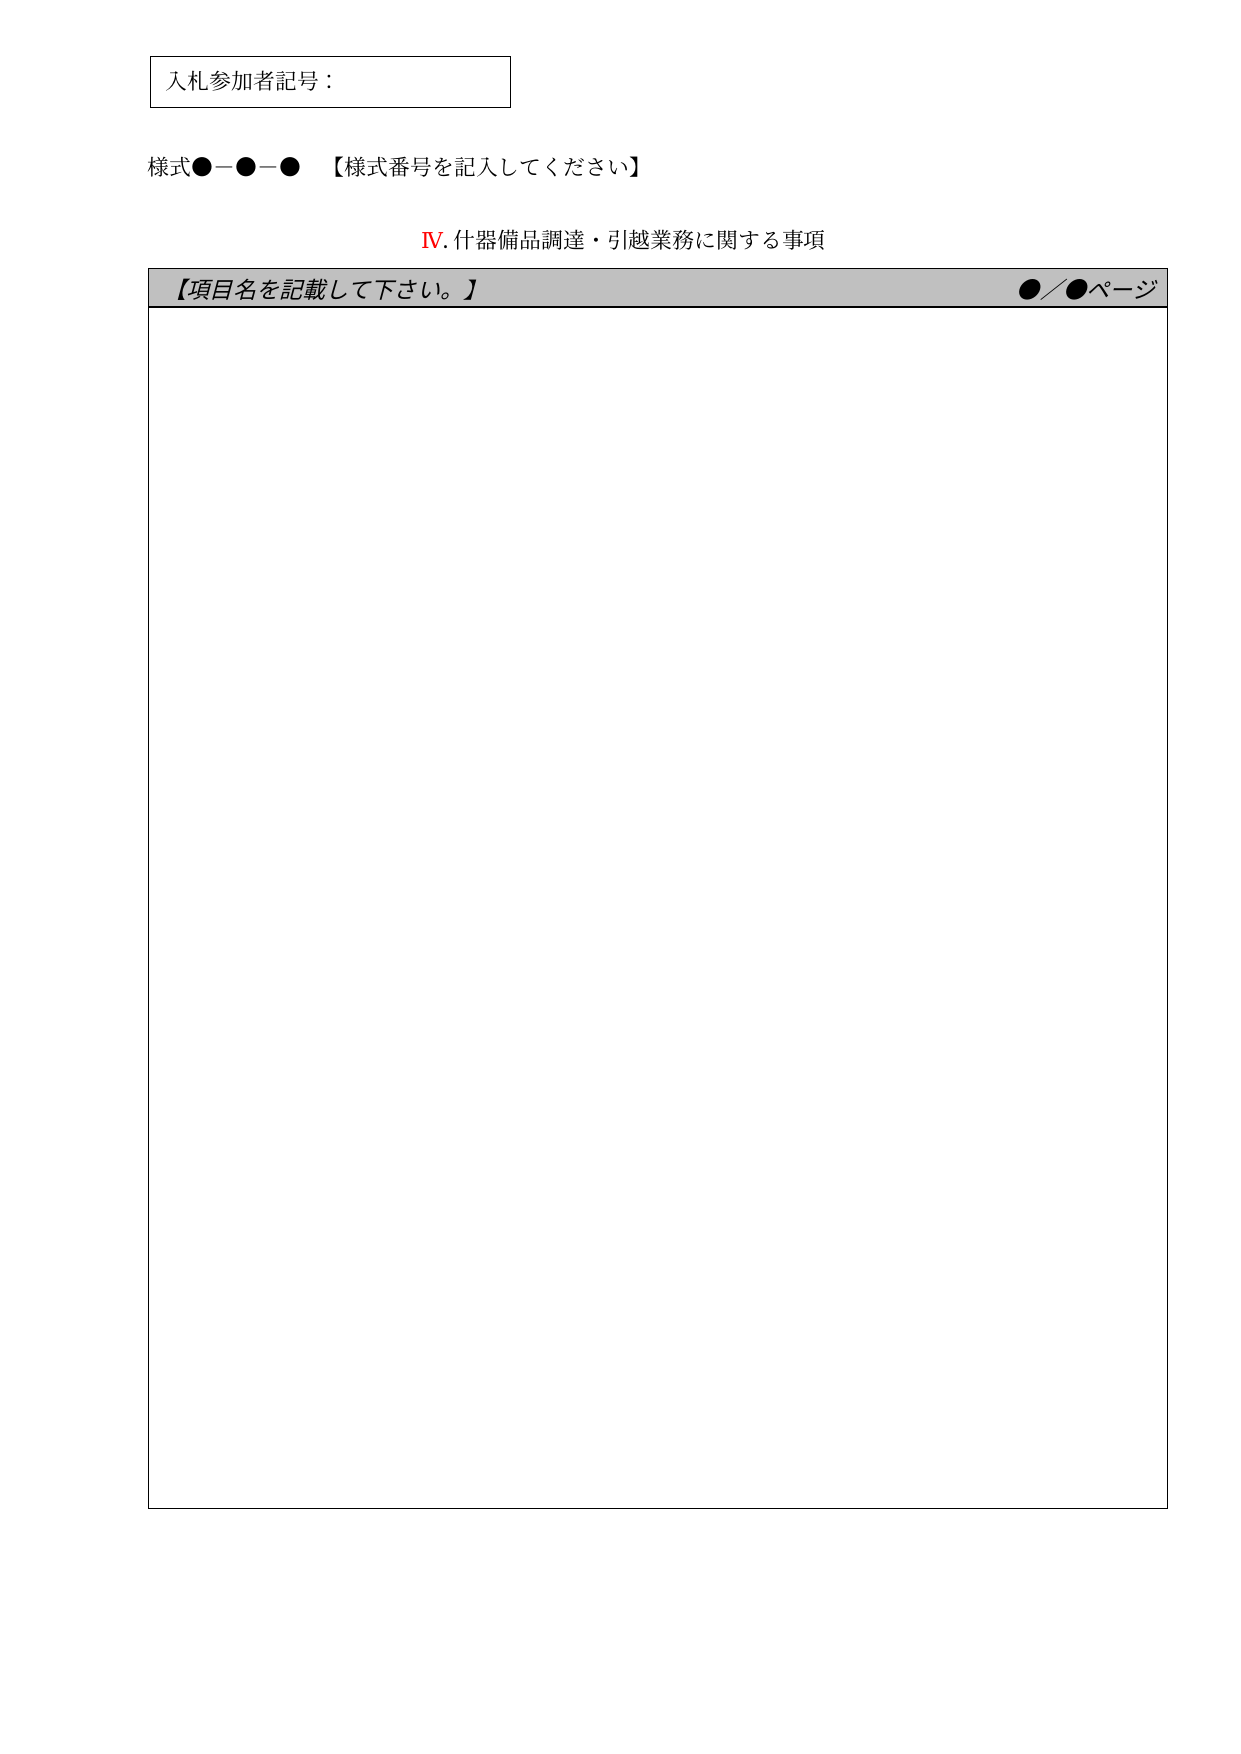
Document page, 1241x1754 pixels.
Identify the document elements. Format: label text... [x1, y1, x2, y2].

table_cell [149, 308, 1167, 1507]
text Ⅳ. 什器備品調達・引越業務に関する事項 [118, 224, 1128, 255]
table_header 【項目名を記載して下さい。】 ●／●ページ [149, 269, 1167, 306]
text 様式●－●－● 【様式番号を記入してください】 [148, 150, 1128, 181]
